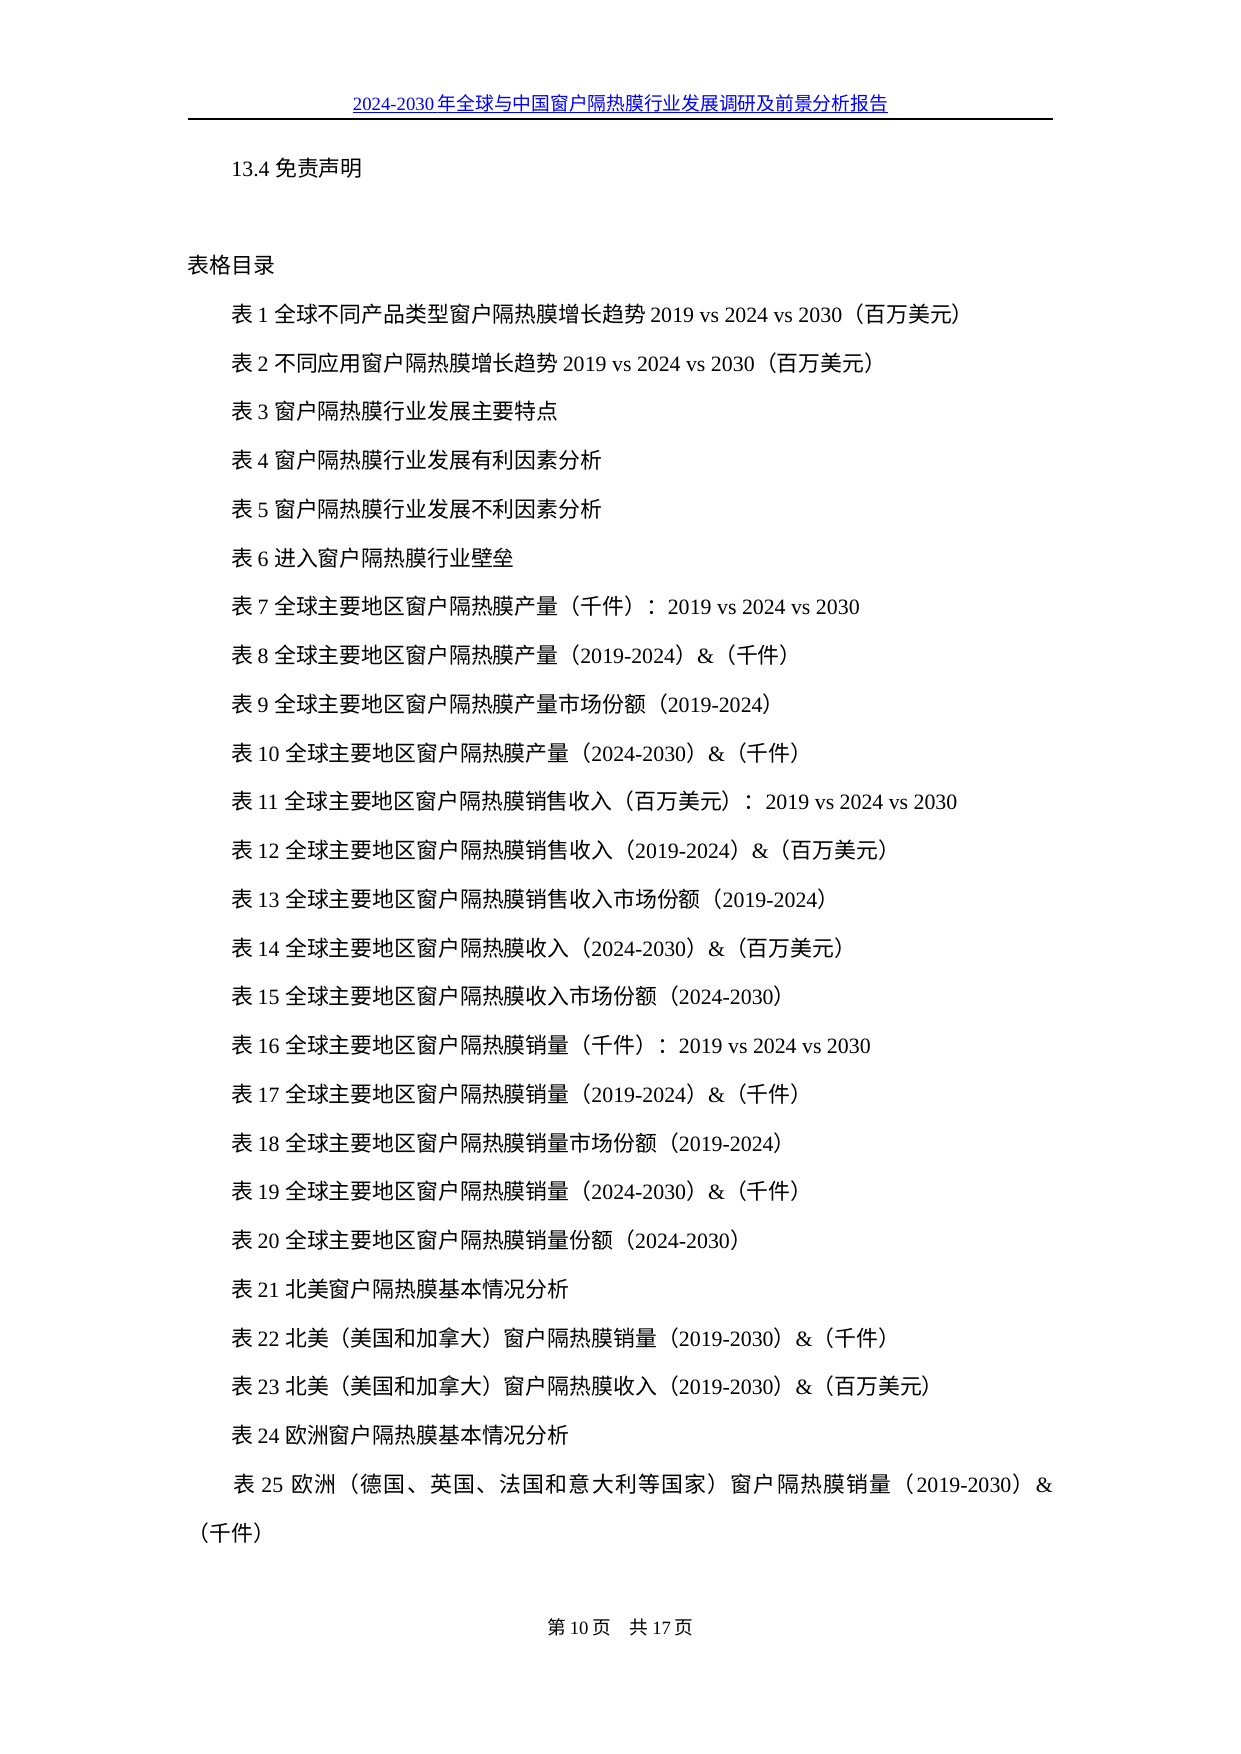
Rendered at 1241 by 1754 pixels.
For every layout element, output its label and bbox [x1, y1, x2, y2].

text [187, 150, 1053, 1548]
